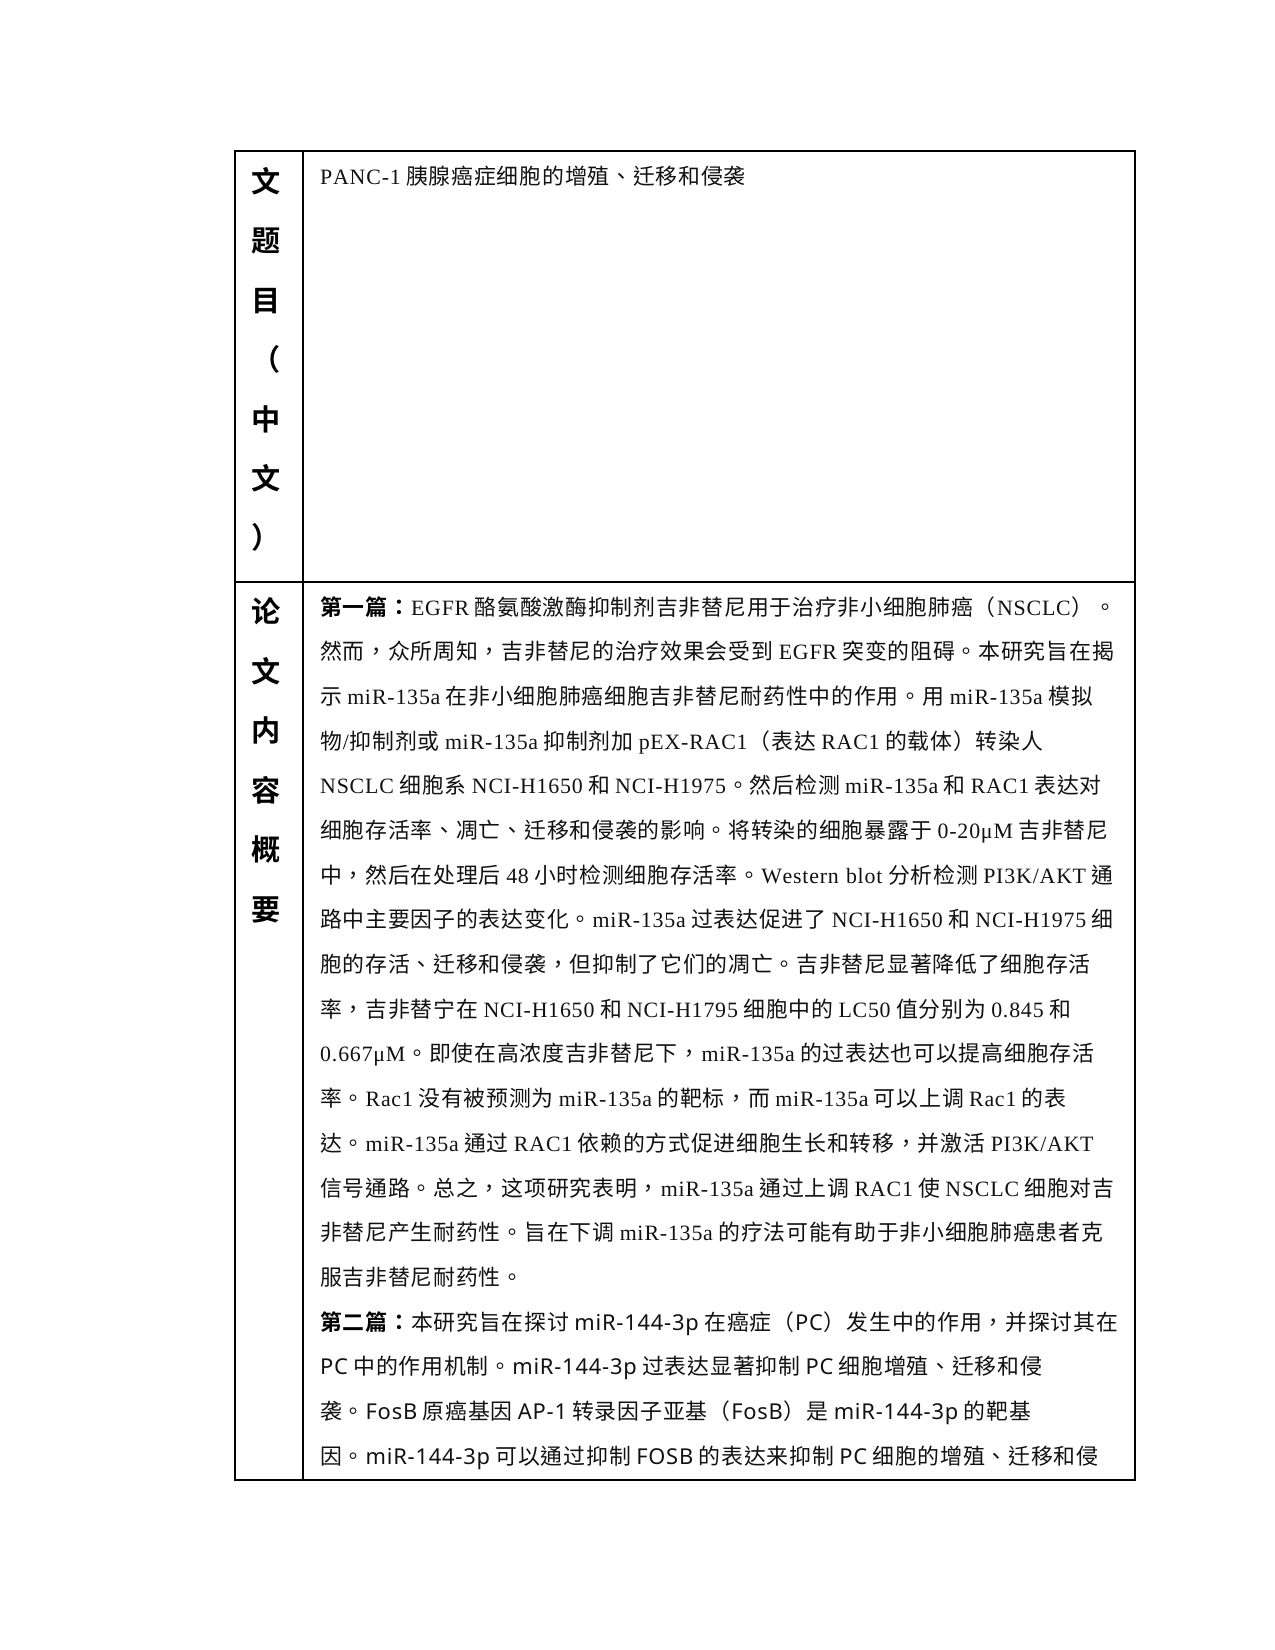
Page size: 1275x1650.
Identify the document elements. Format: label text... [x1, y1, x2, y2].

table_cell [304, 152, 1134, 581]
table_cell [304, 583, 1134, 1479]
table_cell 论文题目（中文） [236, 152, 302, 581]
table_cell 论文内容概要 [236, 583, 302, 1479]
